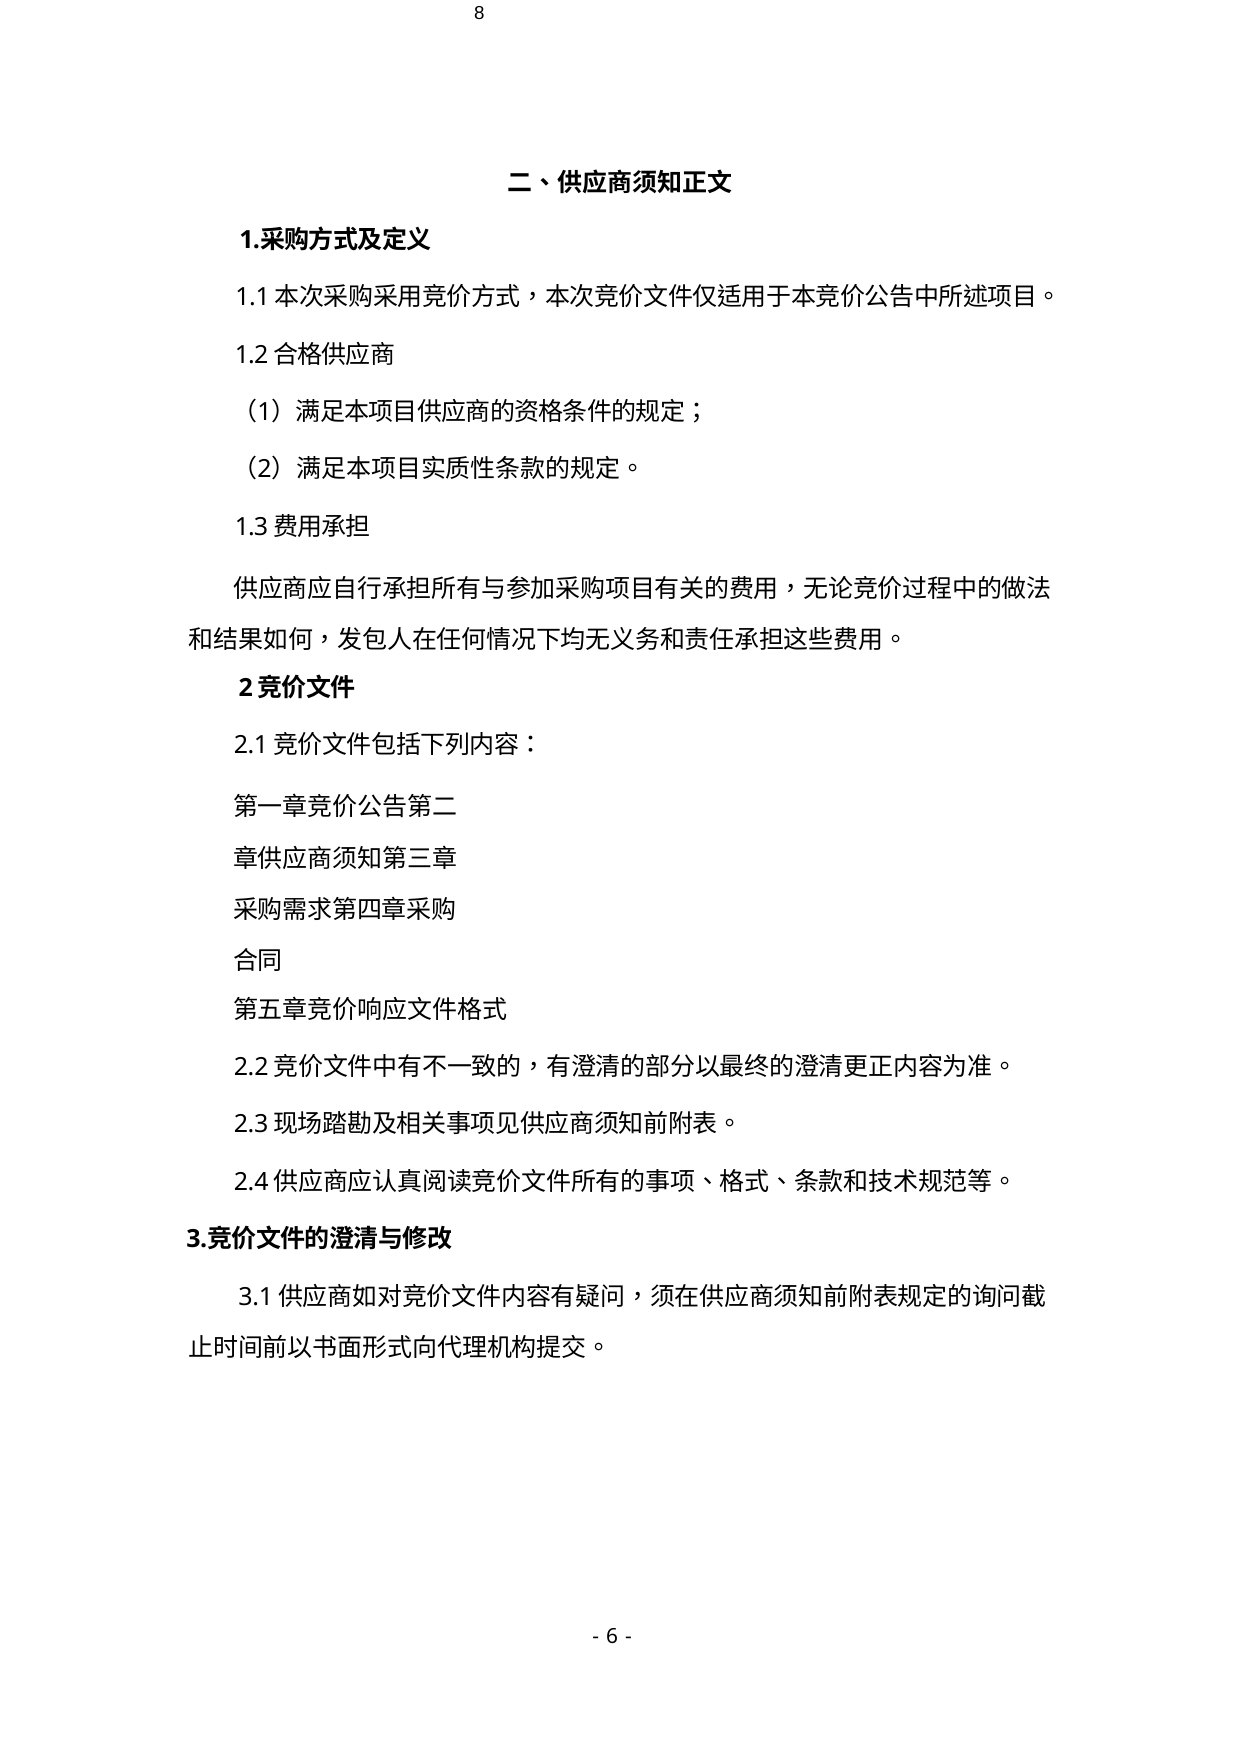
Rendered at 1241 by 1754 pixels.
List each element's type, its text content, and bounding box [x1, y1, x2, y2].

text 1.2合格供应商 [234, 341, 1062, 369]
text 供应商应自行承担所有与参加采购项目有关的费用，无论竞价过程中的做法和结果如何，发包人在任何情况下均无义务和责任承担这些费用。 [189, 571, 1053, 656]
text 2.3现场踏勘及相关事项见供应商须知前附表。 [233, 1110, 1062, 1139]
text 第一章竞价公告第二章供应商须知第三章采购需求第四章采购合同 [233, 789, 458, 977]
text 2.4供应商应认真阅读竞价文件所有的事项、格式、条款和技术规范等。 [233, 1168, 1062, 1196]
text 第五章竞价响应文件格式 [233, 996, 1062, 1024]
text 1.3费用承担 [234, 513, 1062, 541]
text 3.1供应商如对竞价文件内容有疑问，须在供应商须知前附表规定的询问截止时间前以书面形式向代理机构提交。 [188, 1279, 1053, 1364]
text 2.2竞价文件中有不一致的，有澄清的部分以最终的澄清更正内容为准。 [233, 1053, 1062, 1081]
text 1.采购方式及定义 [239, 226, 1062, 254]
text 2竞价文件 [238, 674, 1062, 702]
text （2）满足本项目实质性条款的规定。 [232, 456, 1062, 483]
text （1）满足本项目供应商的资格条件的规定； [232, 398, 1062, 426]
text 2.1竞价文件包括下列内容： [233, 731, 1062, 760]
text 3.竞价文件的澄清与修改 [186, 1226, 1062, 1253]
text 二、供应商须知正文 [508, 168, 1062, 197]
text 1.1本次采购采用竞价方式，本次竞价文件仅适用于本竞价公告中所述项目。 [186, 283, 1062, 312]
